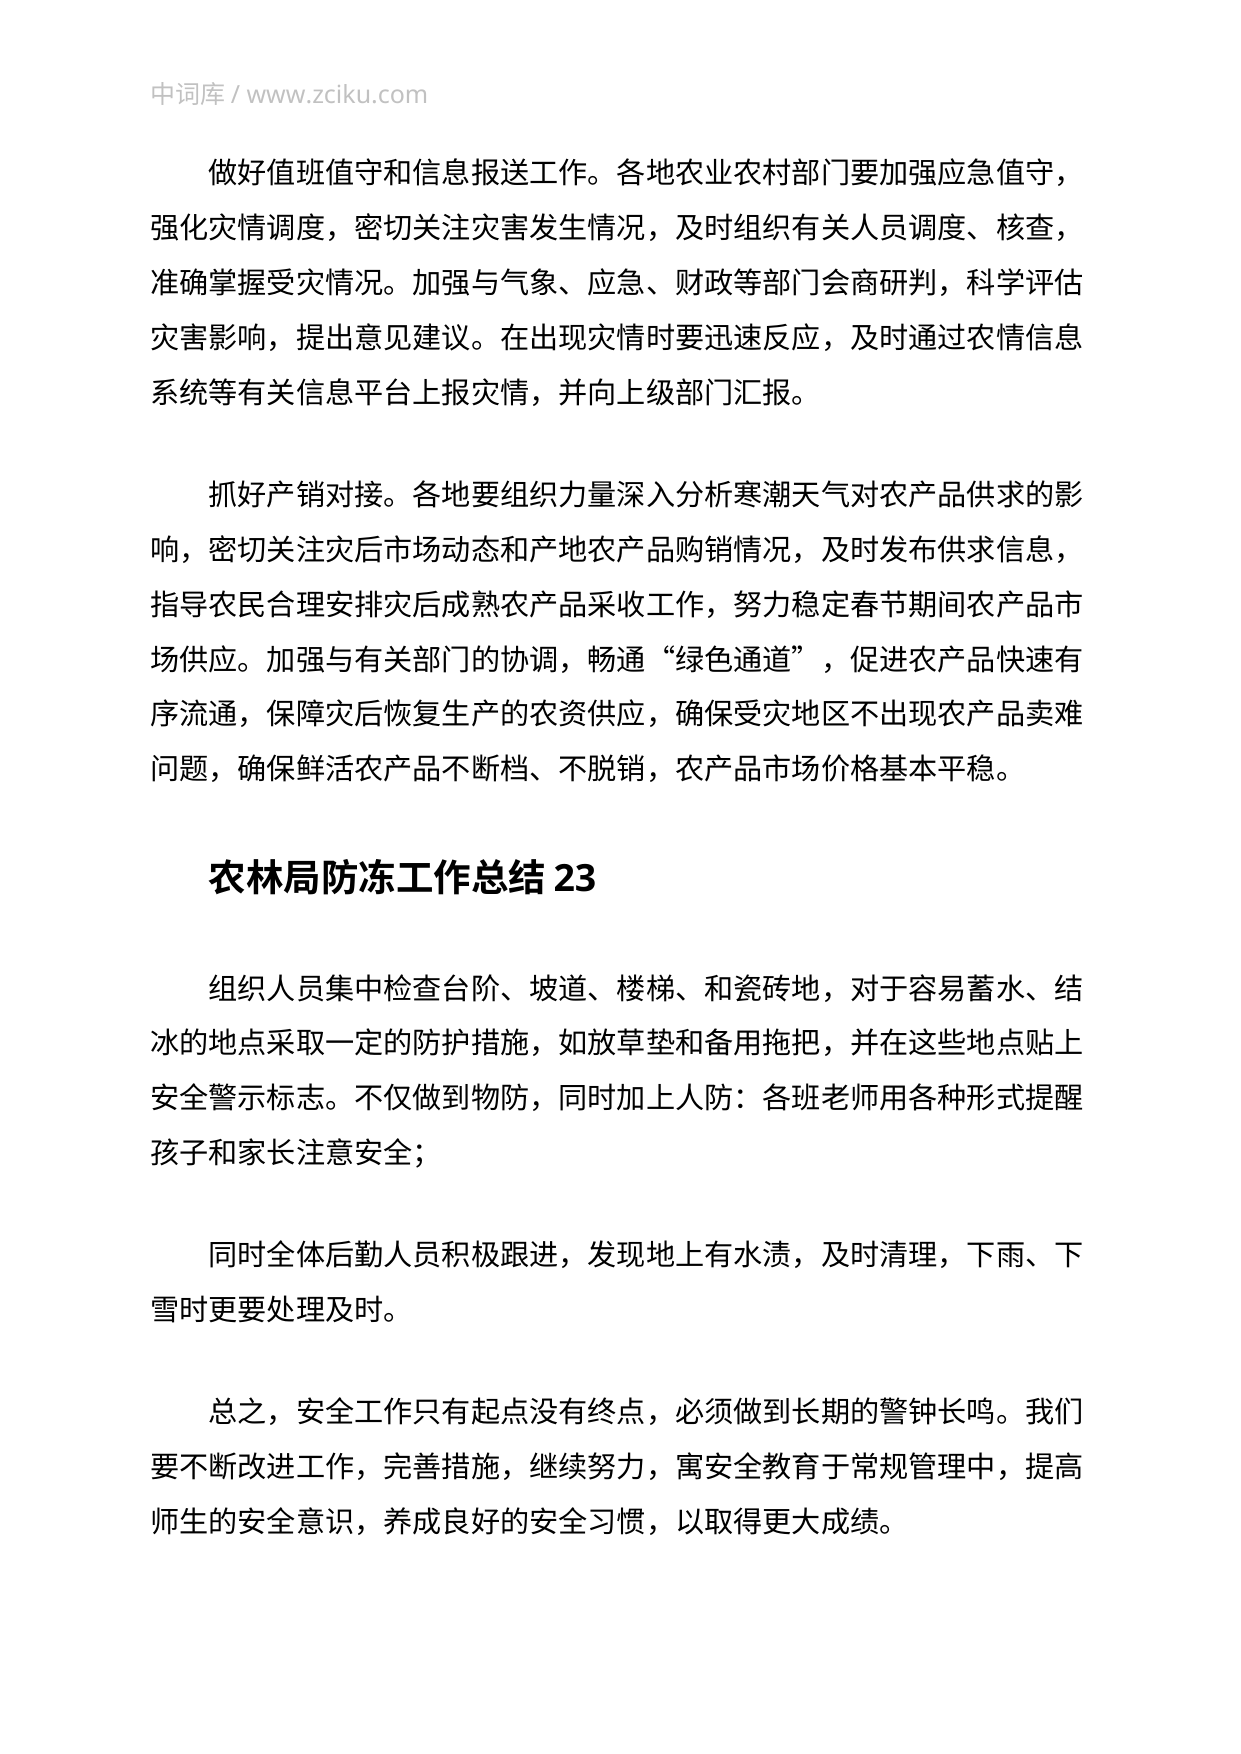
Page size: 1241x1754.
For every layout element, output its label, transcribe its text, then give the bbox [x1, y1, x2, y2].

text 总之，安全工作只有起点没有终点，必须做到长期的警钟长鸣。我们要不断改进工作，完善措施，继续努力，寓安全教育于常规管理中，提高师生的安全意识，养成良好的安全习惯，以取得更大成绩。 [150, 1388, 1090, 1540]
text 抓好产销对接。各地要组织力量深入分析寒潮天气对农产品供求的影响，密切关注灾后市场动态和产地农产品购销情况，及时发布供求信息，指导农民合理安排灾后成熟农产品采收工作，努力稳定春节期间农产品市场供应。加强与有关部门的协调，畅通“绿色通道”，促进农产品快速有序流通，保障灾后恢复生产的农资供应，确保受灾地区不出现农产品卖难问题，确保鲜活农产品不断档、不脱销，农产品市场价格基本平稳。 [150, 471, 1090, 788]
text 做好值班值守和信息报送工作。各地农业农村部门要加强应急值守，强化灾情调度，密切关注灾害发生情况，及时组织有关人员调度、核查，准确掌握受灾情况。加强与气象、应急、财政等部门会商研判，科学评估灾害影响，提出意见建议。在出现灾情时要迅速反应，及时通过农情信息系统等有关信息平台上报灾情，并向上级部门汇报。 [150, 150, 1090, 412]
text 农林局防冻工作总结23 [150, 848, 1090, 902]
text 组织人员集中检查台阶、坡道、楼梯、和瓷砖地，对于容易蓄水、结冰的地点采取一定的防护措施，如放草垫和备用拖把，并在这些地点贴上安全警示标志。不仅做到物防，同时加上人防：各班老师用各种形式提醒孩子和家长注意安全； [150, 965, 1090, 1172]
text 同时全体后勤人员积极跟进，发现地上有水渍，及时清理，下雨、下雪时更要处理及时。 [150, 1232, 1090, 1329]
